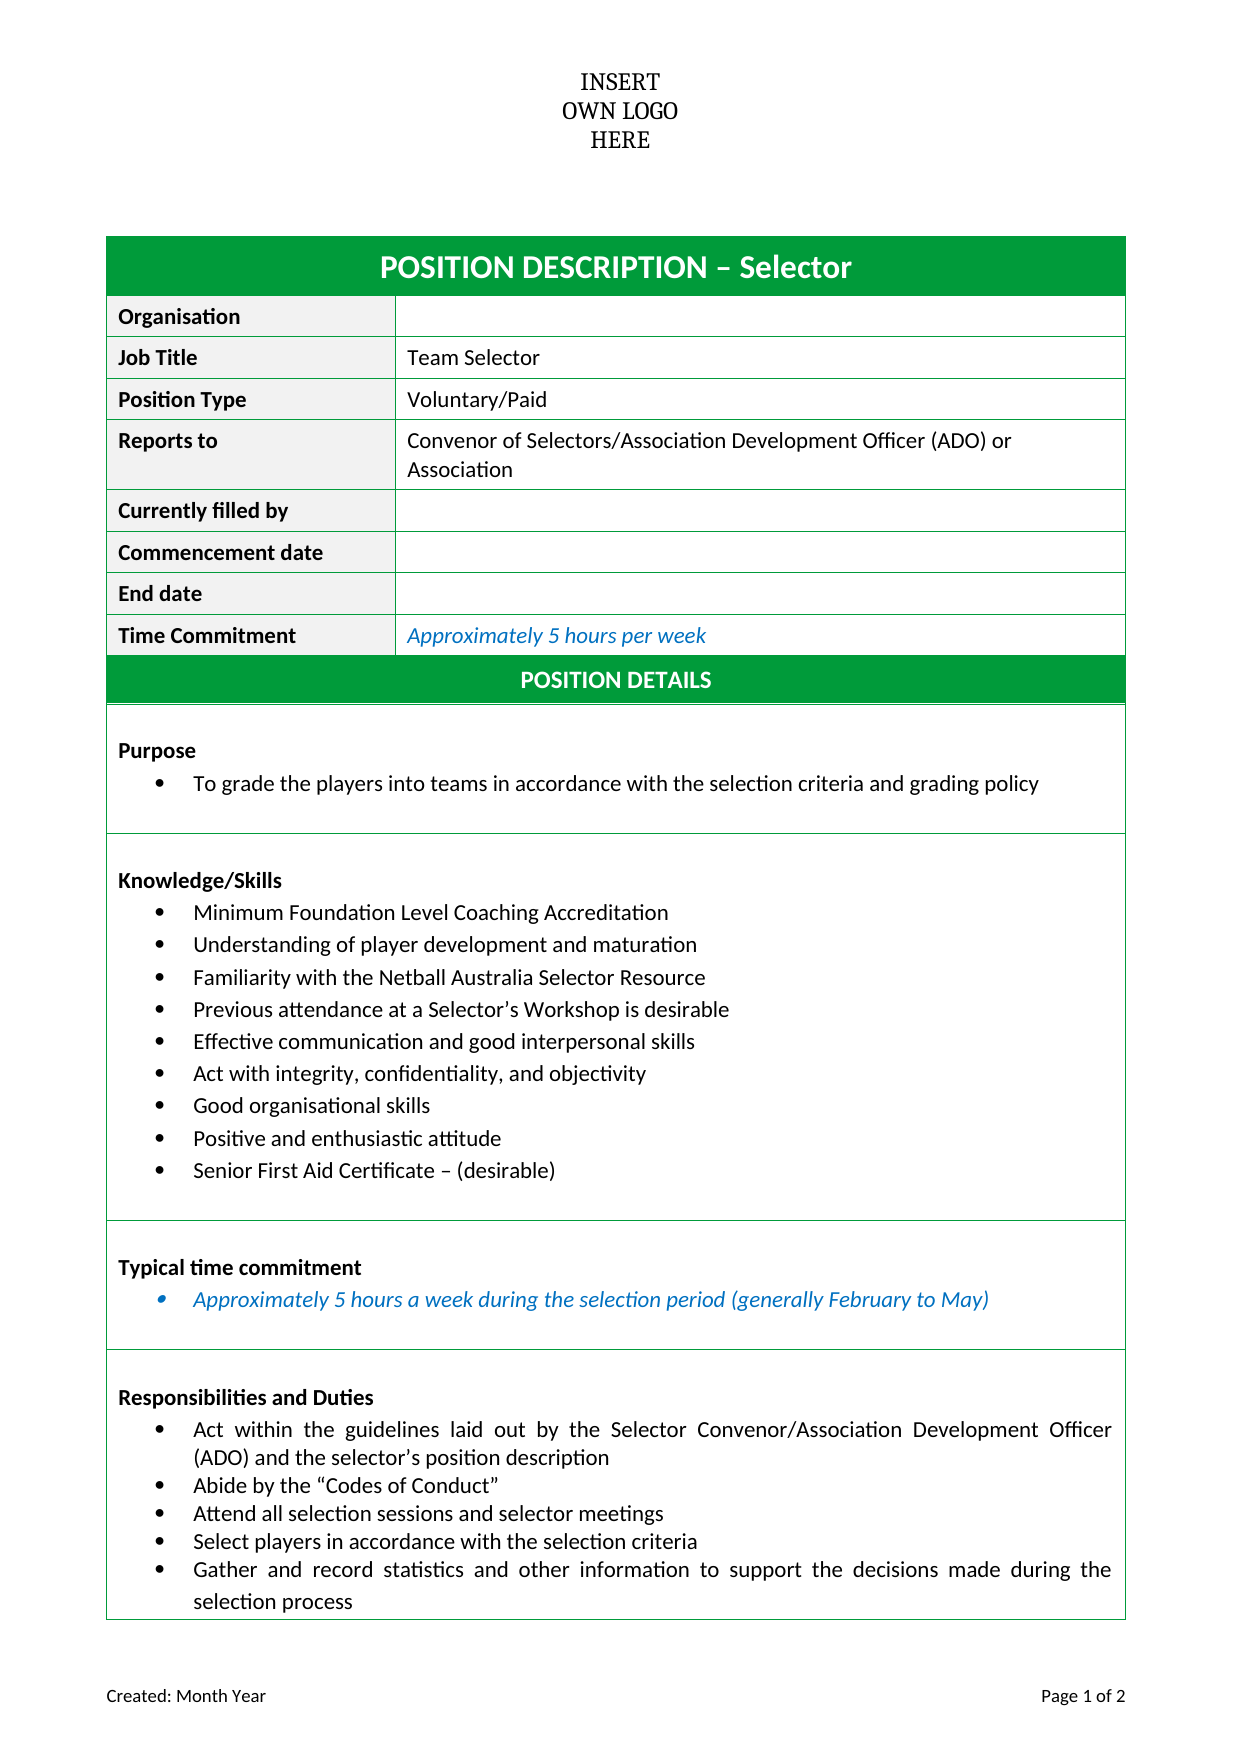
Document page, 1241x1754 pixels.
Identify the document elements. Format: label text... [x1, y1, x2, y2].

table_cell Position Type [107, 379, 395, 419]
table_cell Voluntary/Paid [396, 379, 1125, 419]
table_cell Reports to [107, 420, 395, 489]
table_cell Approximately 5 hours per week [396, 615, 1125, 655]
table_cell Currently filled by [107, 490, 395, 531]
table_cell POSITION DETAILS [107, 656, 1125, 703]
table_cell End date [107, 573, 395, 614]
table_cell Convenor of Selectors/Association Development Officer (ADO) or Association [396, 420, 1125, 489]
table_cell Team Selector [396, 337, 1125, 378]
table_cell [396, 296, 1125, 336]
table_cell Job Title [107, 337, 395, 378]
table_cell Organisation [107, 296, 395, 336]
table_header POSITION DESCRIPTION – Selector [107, 237, 1125, 295]
table_cell Commencement date [107, 532, 395, 572]
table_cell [107, 1350, 1125, 1619]
table_cell Purpose To grade the players into teams in accordance with the selection criteria and grading policy [107, 705, 1125, 833]
table_cell Typical time commitment Approximately 5 hours a week during the selection period (generally February to May) [107, 1221, 1125, 1349]
table_cell [396, 490, 1125, 531]
table_cell [396, 532, 1125, 572]
table_cell Knowledge/Skills Minimum Foundation Level Coaching Accreditation Understanding of player development and maturation Familiarity with the Netball Australia Selector Resource Previous attendance at a Selector’s Workshop is desirable Effective communication and good interpersonal skills Act with integrity, confidentiality, and objectivity Good organisational skills Positive and enthusiastic attitude Senior First Aid Certificate – (desirable) [107, 834, 1125, 1220]
table_cell Time Commitment [107, 615, 395, 655]
table_cell [396, 573, 1125, 614]
